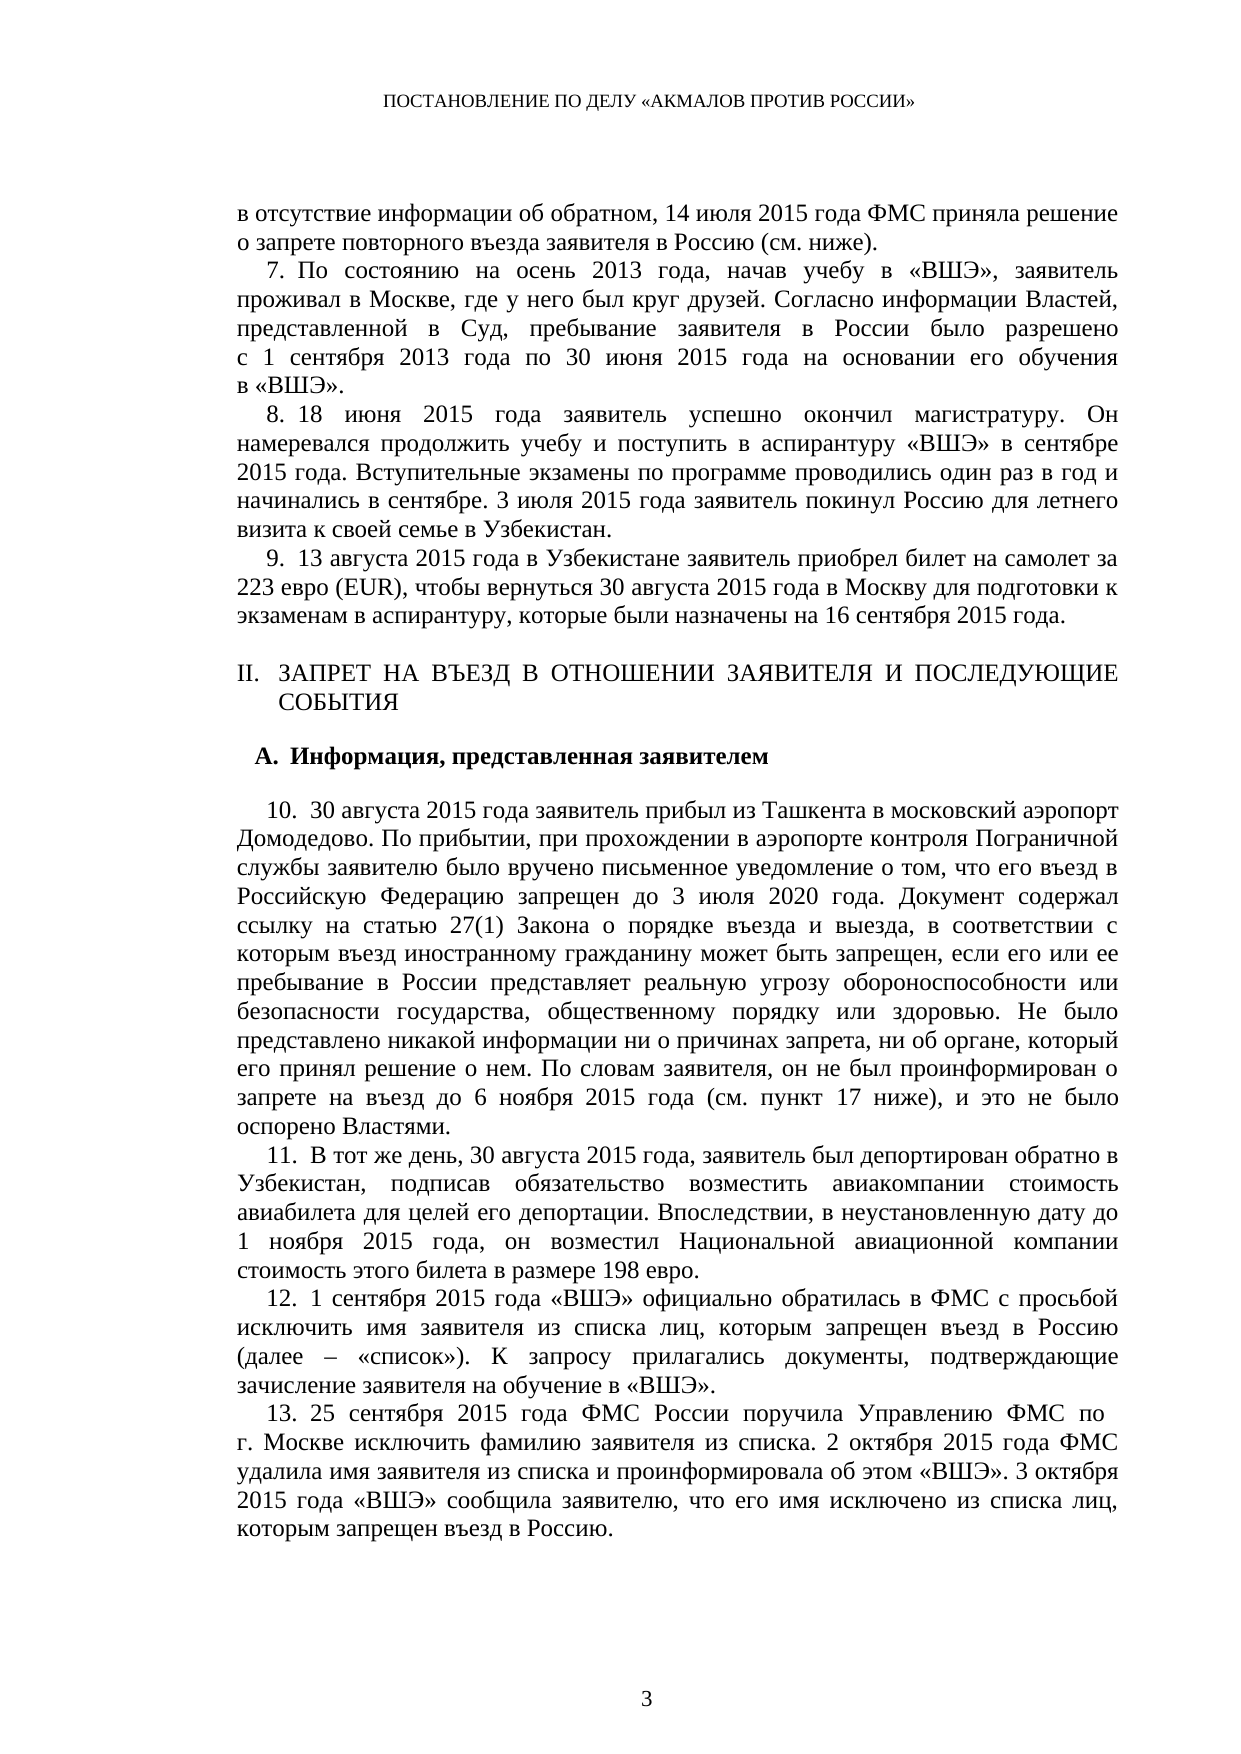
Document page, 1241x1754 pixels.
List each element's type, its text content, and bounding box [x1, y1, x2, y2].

list ЗАПРЕТ НА ВЪЕЗД В ОТНОШЕНИИ ЗАЯВИТЕЛЯ И ПОСЛЕДУЮЩИЕ СОБЫТИЯ [237, 658, 1119, 716]
list 18 июня 2015 года заявитель успешно окончил магистратуру. Он намеревался продолжить учебу и поступить в аспирантуру «ВШЭ» в сентябре 2015 года. Вступительные экзамены по программе проводились один раз в год и начинались в сентябре. 3 июля 2015 года заявитель покинул Россию для летнего визита к своей семье в Узбекистан. [237, 399, 1119, 543]
list По состоянию на осень 2013 года, начав учебу в «ВШЭ», заявитель проживал в Москве, где у него был круг друзей. Согласно информации Властей, представленной в Суд, пребывание заявителя в России было разрешено с 1 сентября 2013 года по 30 июня 2015 года на основании его обучения в «ВШЭ». [237, 255, 1119, 399]
list 25 сентября 2015 года ФМС России поручила Управлению ФМС по г. Москве исключить фамилию заявителя из списка. 2 октября 2015 года ФМС удалила имя заявителя из списка и проинформировала об этом «ВШЭ». 3 октября 2015 года «ВШЭ» сообщила заявителю, что его имя исключено из списка лиц, которым запрещен въезд в Россию. [237, 1398, 1119, 1542]
subtitle Информация, представленная заявителем [254, 741, 1119, 769]
list В тот же день, 30 августа 2015 года, заявитель был депортирован обратно в Узбекистан, подписав обязательство возместить авиакомпании стоимость авиабилета для целей его депортации. Впоследствии, в неустановленную дату до 1 ноября 2015 года, он возместил Национальной авиационной компании стоимость этого билета в размере 198 евро. [237, 1140, 1119, 1283]
list 30 августа 2015 года заявитель прибыл из Ташкента в московский аэропорт Домодедово. По прибытии, при прохождении в аэропорте контроля Пограничной службы заявителю было вручено письменное уведомление о том, что его въезд в Российскую Федерацию запрещен до 3 июля 2020 года. Документ содержал ссылку на статью 27(1) Закона о порядке въезда и выезда, в соответствии с которым въезд иностранному гражданину может быть запрещен, если его или ее пребывание в России представляет реальную угрозу обороноспособности или безопасности государства, общественному порядку или здоровью. Не было представлено никакой информации ни о причинах запрета, ни об органе, который его принял решение о нем. По словам заявителя, он не был проинформирован о запрете на въезд до 6 ноября 2015 года (см. пункт 17 ниже), и это не было оспорено Властями. [237, 795, 1119, 1140]
list 1 сентября 2015 года «ВШЭ» официально обратилась в ФМС с просьбой исключить имя заявителя из списка лиц, которым запрещен въезд в Россию (далее – «список»). К запросу прилагались документы, подтверждающие зачисление заявителя на обучение в «ВШЭ». [237, 1283, 1119, 1398]
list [237, 198, 1119, 255]
list 13 августа 2015 года в Узбекистане заявитель приобрел билет на самолет за 223 евро (EUR), чтобы вернуться 30 августа 2015 года в Москву для подготовки к экзаменам в аспирантуру, которые были назначены на 16 сентября 2015 года. [237, 543, 1119, 629]
